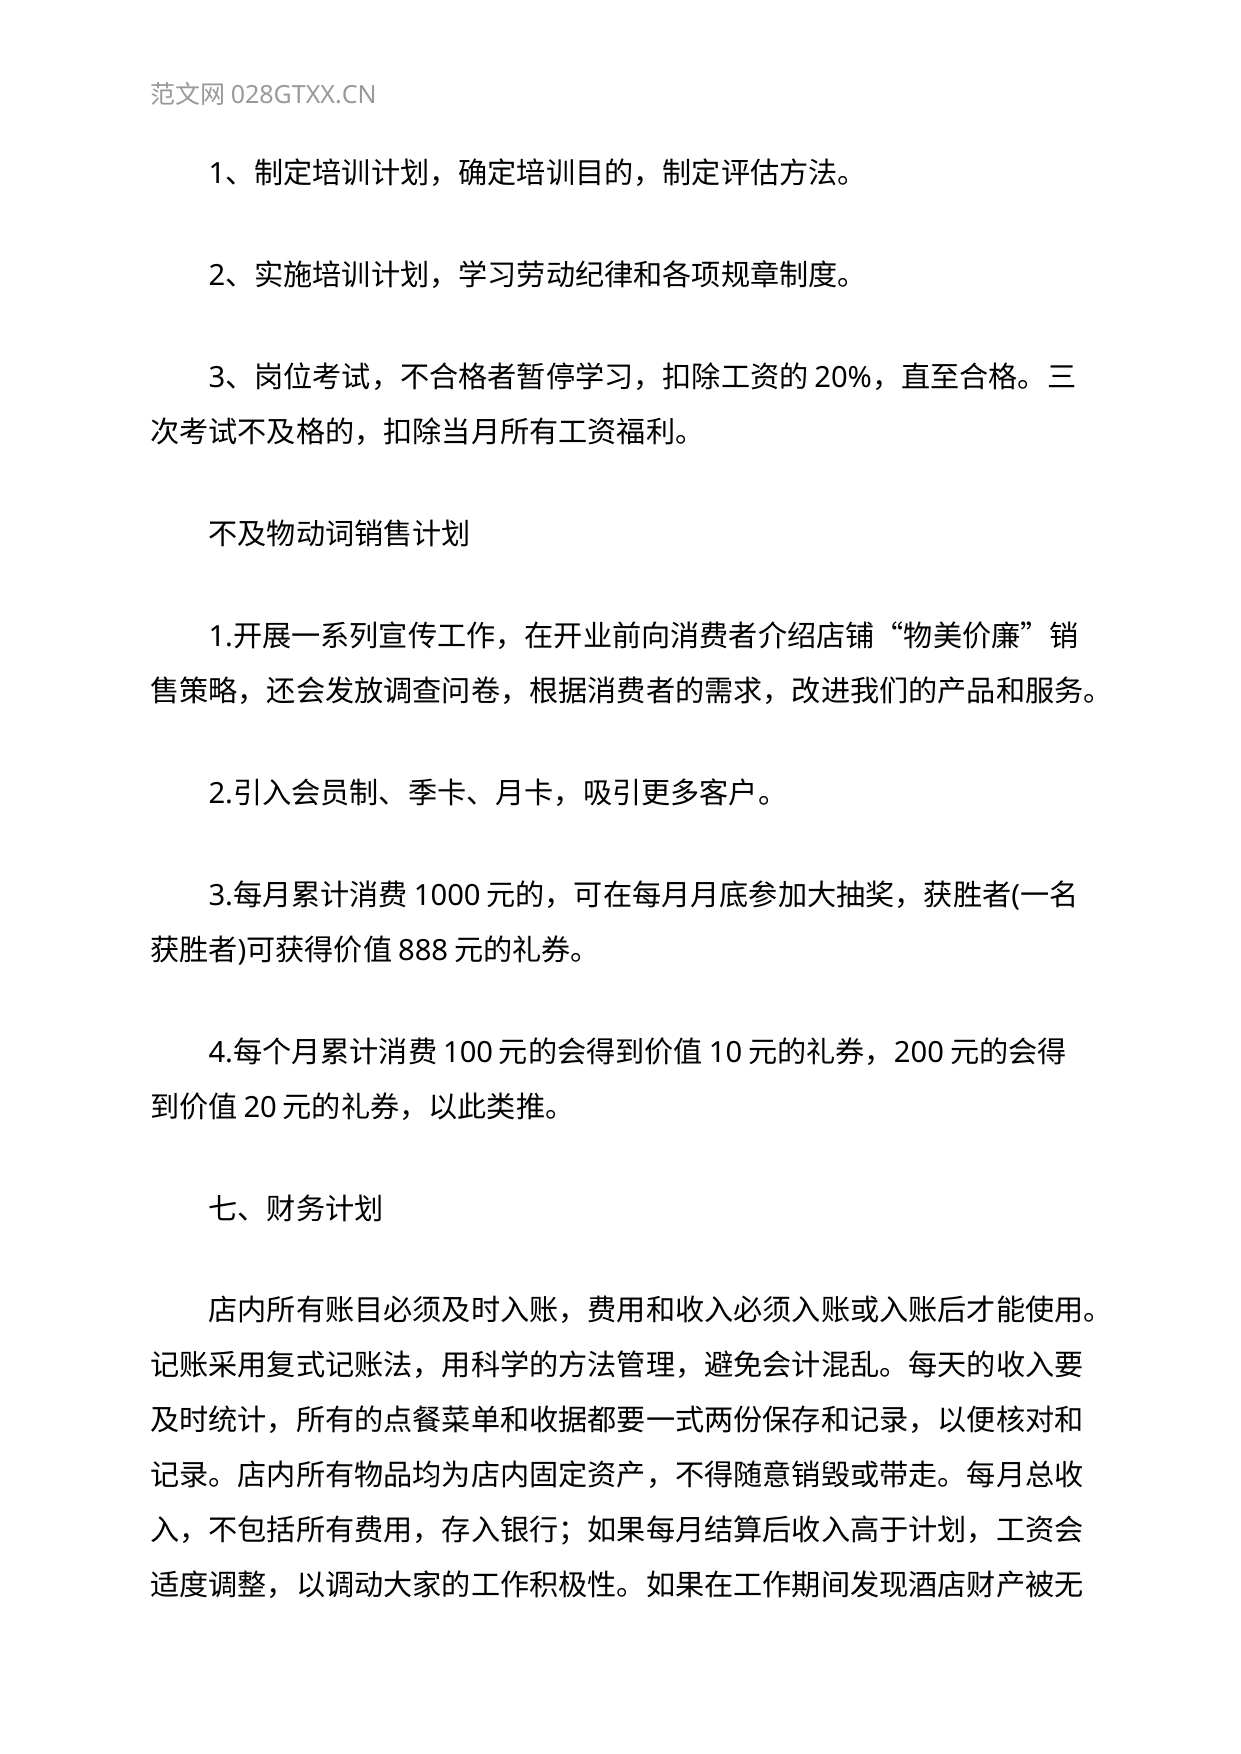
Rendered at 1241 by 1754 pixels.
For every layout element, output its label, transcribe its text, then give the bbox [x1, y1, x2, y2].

text 七、财务计划 [150, 1185, 1090, 1227]
text 1.开展一系列宣传工作，在开业前向消费者介绍店铺“物美价廉”销售策略，还会发放调查问卷，根据消费者的需求，改进我们的产品和服务。 [150, 612, 1090, 710]
text 不及物动词销售计划 [150, 511, 1090, 553]
text 3.每月累计消费1000元的，可在每月月底参加大抽奖，获胜者(一名获胜者)可获得价值888元的礼券。 [150, 871, 1090, 969]
text 2.引入会员制、季卡、月卡，吸引更多客户。 [150, 769, 1090, 812]
text 3、岗位考试，不合格者暂停学习，扣除工资的20%，直至合格。三次考试不及格的，扣除当月所有工资福利。 [150, 354, 1090, 451]
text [150, 1287, 1090, 1604]
text 2、实施培训计划，学习劳动纪律和各项规章制度。 [150, 252, 1090, 294]
text 4.每个月累计消费100元的会得到价值10元的礼券，200元的会得到价值20元的礼券，以此类推。 [150, 1028, 1090, 1126]
text 1、制定培训计划，确定培训目的，制定评估方法。 [150, 150, 1090, 192]
